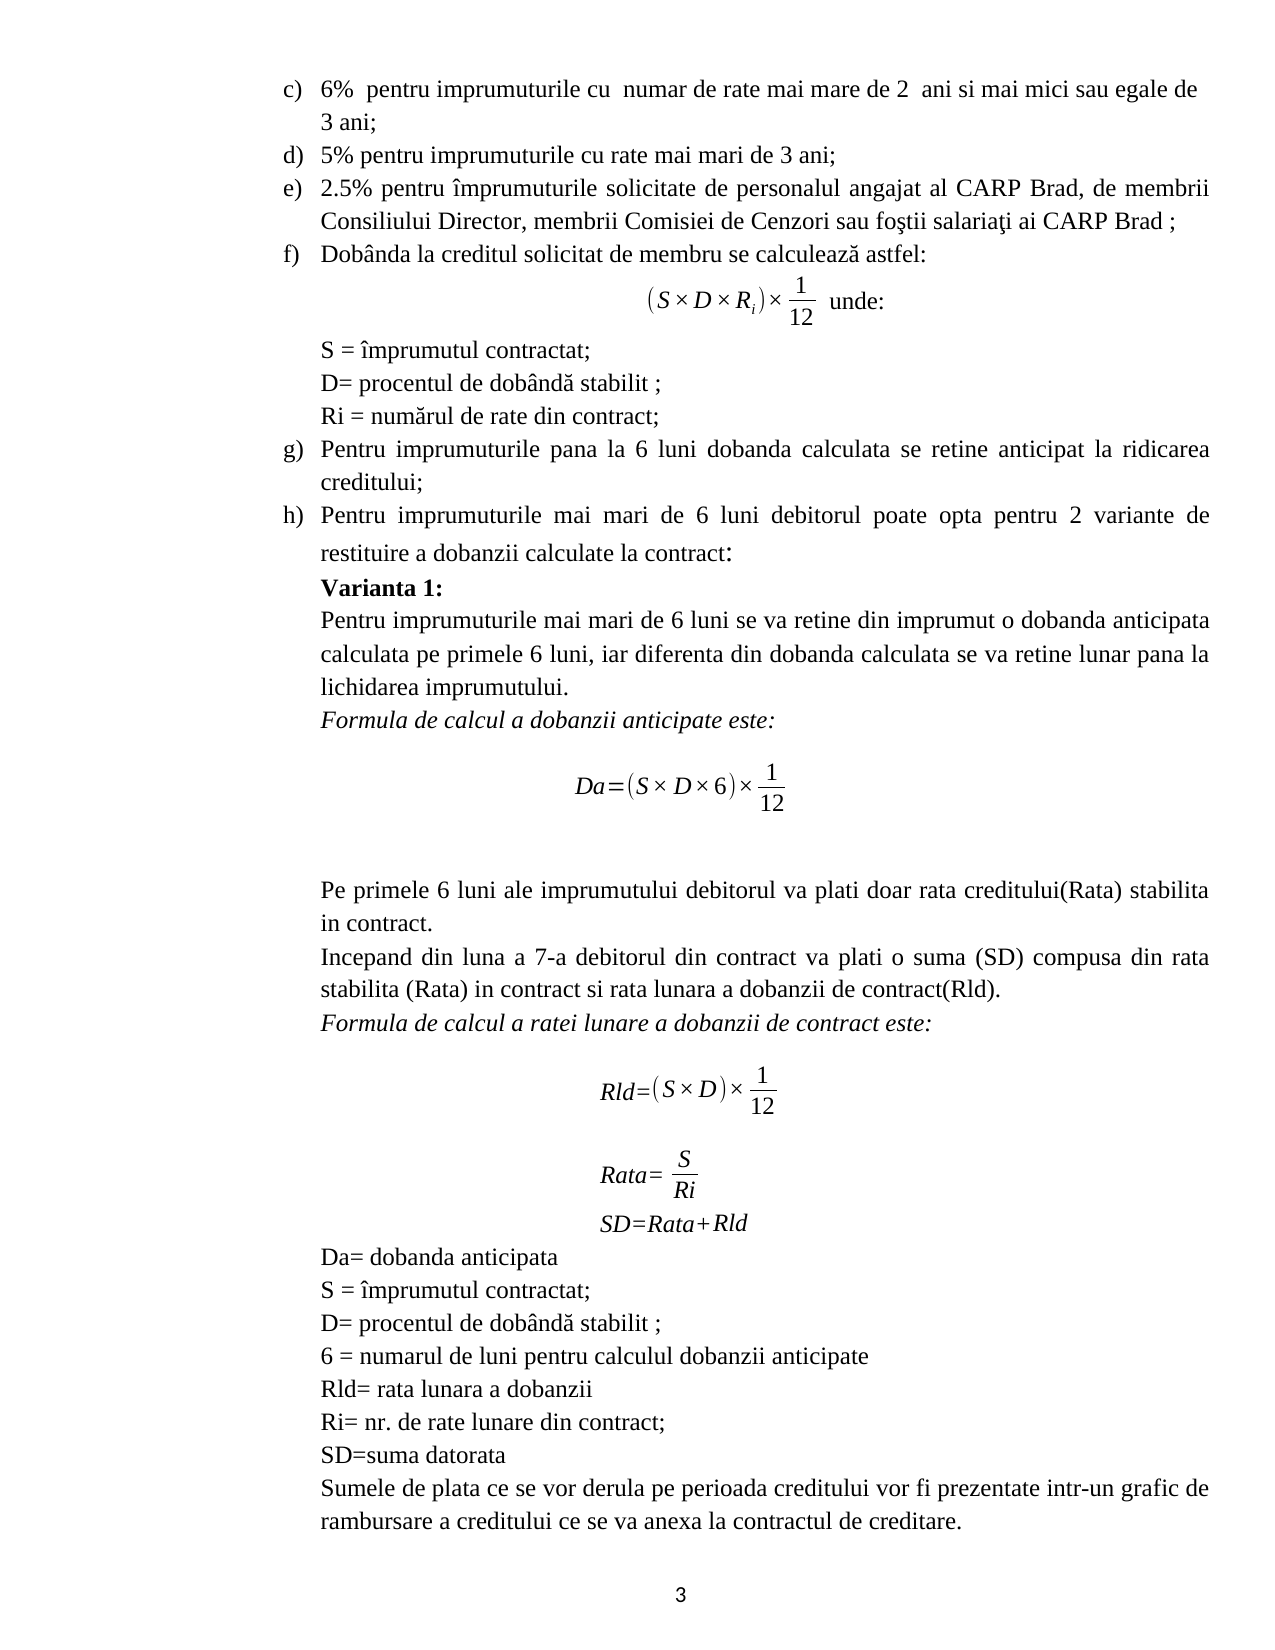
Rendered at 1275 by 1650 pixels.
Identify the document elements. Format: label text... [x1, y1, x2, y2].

list D= procentul de dobândă stabilit ; [320, 1308, 1211, 1337]
list unde: [320, 272, 1211, 331]
list 5% pentru imprumuturile cu rate mai mari de 3 ani; [283, 140, 1211, 169]
list SD=suma datorata [320, 1440, 1211, 1469]
list 2.5% pentru împrumuturile solicitate de personalul angajat al CARP Brad, de membrii Consiliului Director, membrii Comisiei de Cenzori sau foştii salariaţi ai CARP Brad ; [283, 173, 1211, 235]
list Formula de calcul a dobanzii anticipate este: [320, 705, 1211, 733]
list Varianta 1: [277, 573, 1211, 601]
text Rld= [150, 1061, 1211, 1120]
list D= procentul de dobândă stabilit ; [320, 368, 1211, 397]
list Ri = numărul de rate din contract; [320, 401, 1211, 430]
list Da= dobanda anticipata [320, 1242, 1211, 1271]
list SD=Rata+ [545, 1209, 1211, 1237]
list Formula de calcul a ratei lunare a dobanzii de contract este: [320, 1008, 1211, 1036]
list Pentru imprumuturile mai mari de 6 luni se va retine din imprumut o dobanda anticipata calculata pe primele 6 luni, iar diferenta din dobanda calculata se va retine lunar pana la lichidarea imprumutului. [320, 606, 1211, 700]
list S = împrumutul contractat; [320, 335, 1211, 364]
list 6 = numarul de luni pentru calculul dobanzii anticipate [320, 1341, 1211, 1369]
list Rld= rata lunara a dobanzii [320, 1374, 1211, 1403]
list Pentru imprumuturile pana la 6 luni dobanda calculata se retine anticipat la ridicarea creditului; [283, 434, 1211, 496]
list S = împrumutul contractat; [320, 1275, 1211, 1303]
list Pentru imprumuturile mai mari de 6 luni debitorul poate opta pentru 2 variante de restituire a dobanzii calculate la contract: [283, 500, 1211, 568]
list Pe primele 6 luni ale imprumutului debitorul va plati doar rata creditului(Rata) stabilita in contract. [320, 876, 1211, 937]
list Dobânda la creditul solicitat de membru se calculează astfel: [283, 239, 1211, 268]
list 6% pentru imprumuturile cu numar de rate mai mare de 2 ani si mai mici sau egale de 3 ani; [283, 74, 1211, 136]
list Rata= [320, 1146, 1211, 1204]
list Sumele de plata ce se vor derula pe perioada creditului vor fi prezentate intr-un grafic de rambursare a creditului ce se va anexa la contractul de creditare. [320, 1473, 1211, 1535]
list Incepand din luna a 7-a debitorul din contract va plati o suma (SD) compusa din rata stabilita (Rata) in contract si rata lunara a dobanzii de contract(Rld). [320, 942, 1211, 1003]
list Ri= nr. de rate lunare din contract; [320, 1407, 1211, 1436]
